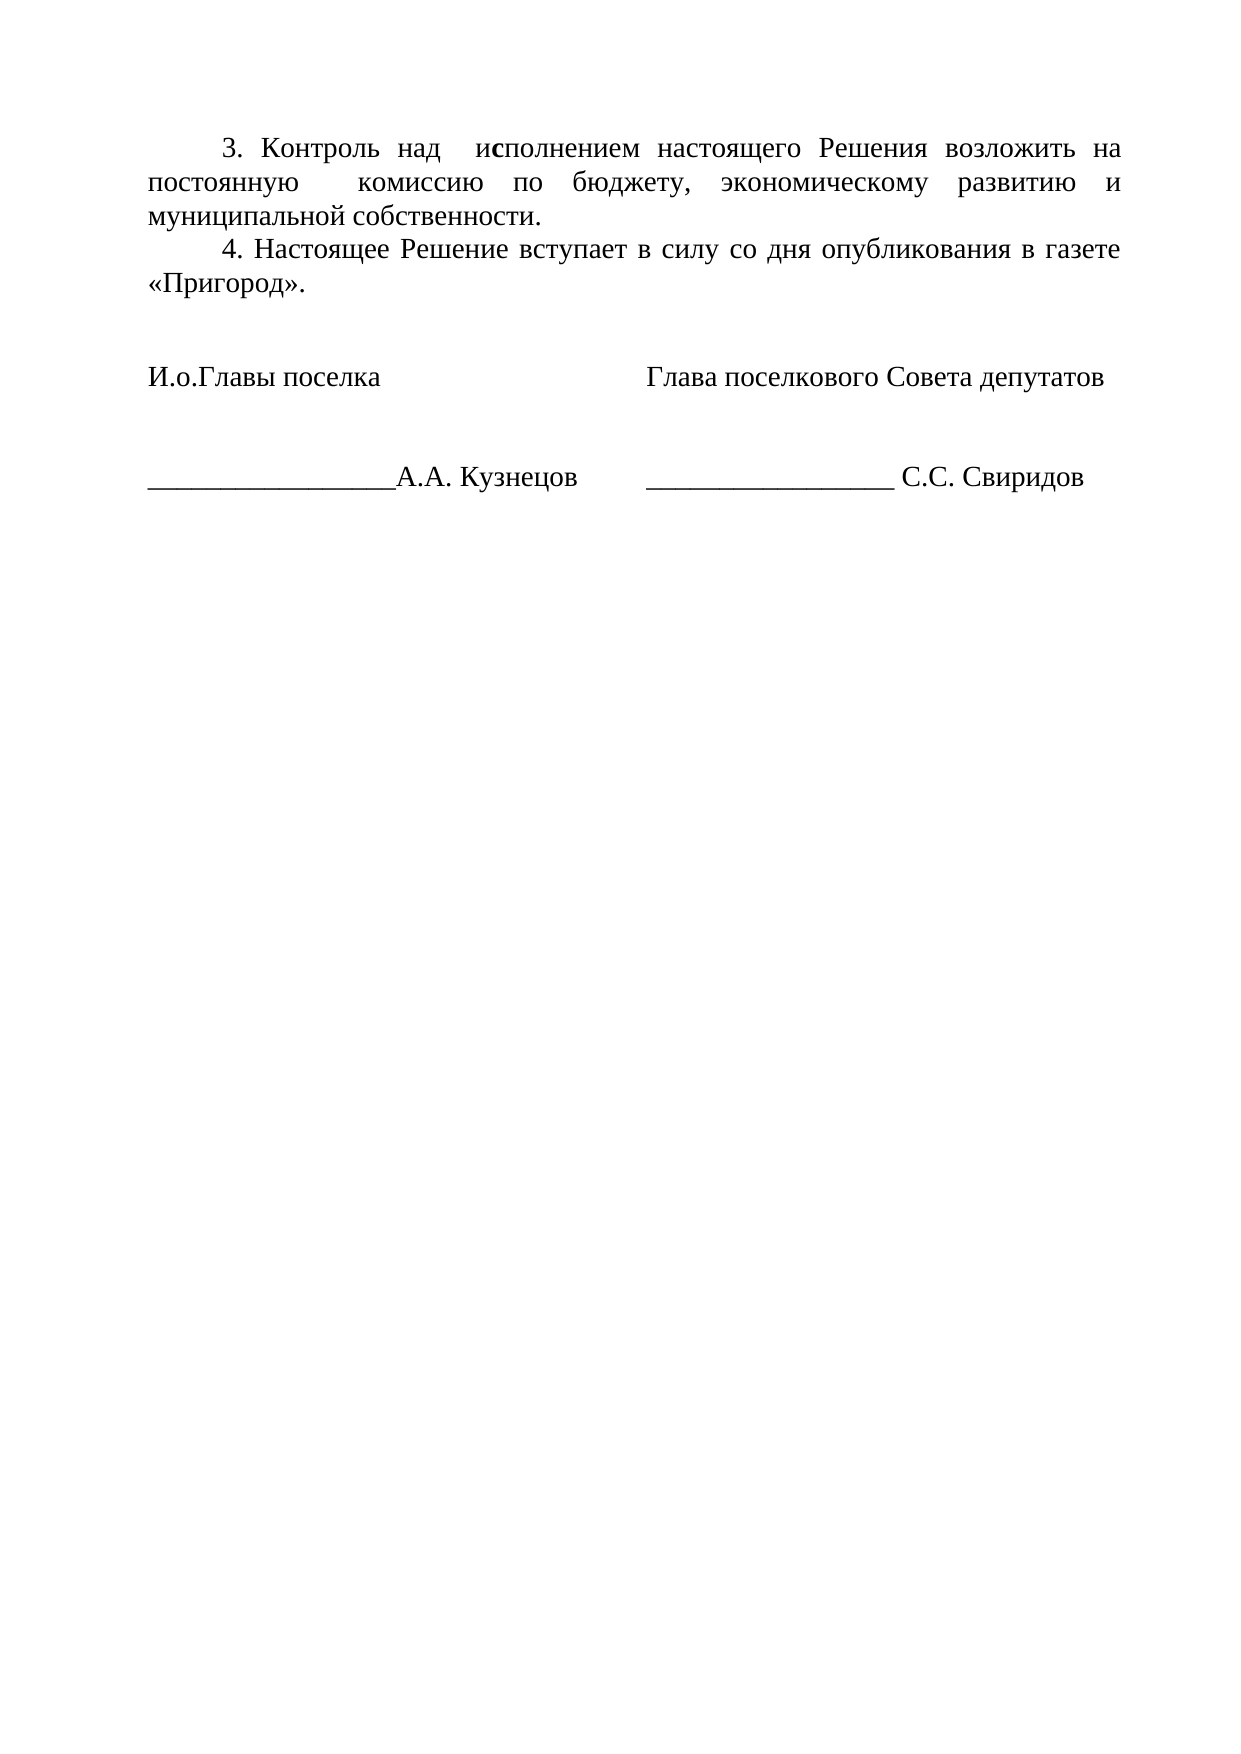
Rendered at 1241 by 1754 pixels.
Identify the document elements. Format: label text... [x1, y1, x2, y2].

text 4. Настоящее Решение вступает в силу со дня опубликования в газете «Пригород». [148, 231, 1122, 298]
table_cell _________________ С.С. Свиридов [635, 393, 1134, 493]
table_cell _________________А.А. Кузнецов [136, 393, 635, 493]
table_header И.о.Главы поселка [136, 359, 635, 392]
text 3. Контроль над исполнением настоящего Решения возложить на постоянную комиссию по бюджету, экономическому развитию и муниципальной собственности. [148, 131, 1122, 231]
table_header Глава поселкового Совета депутатов [635, 359, 1134, 392]
